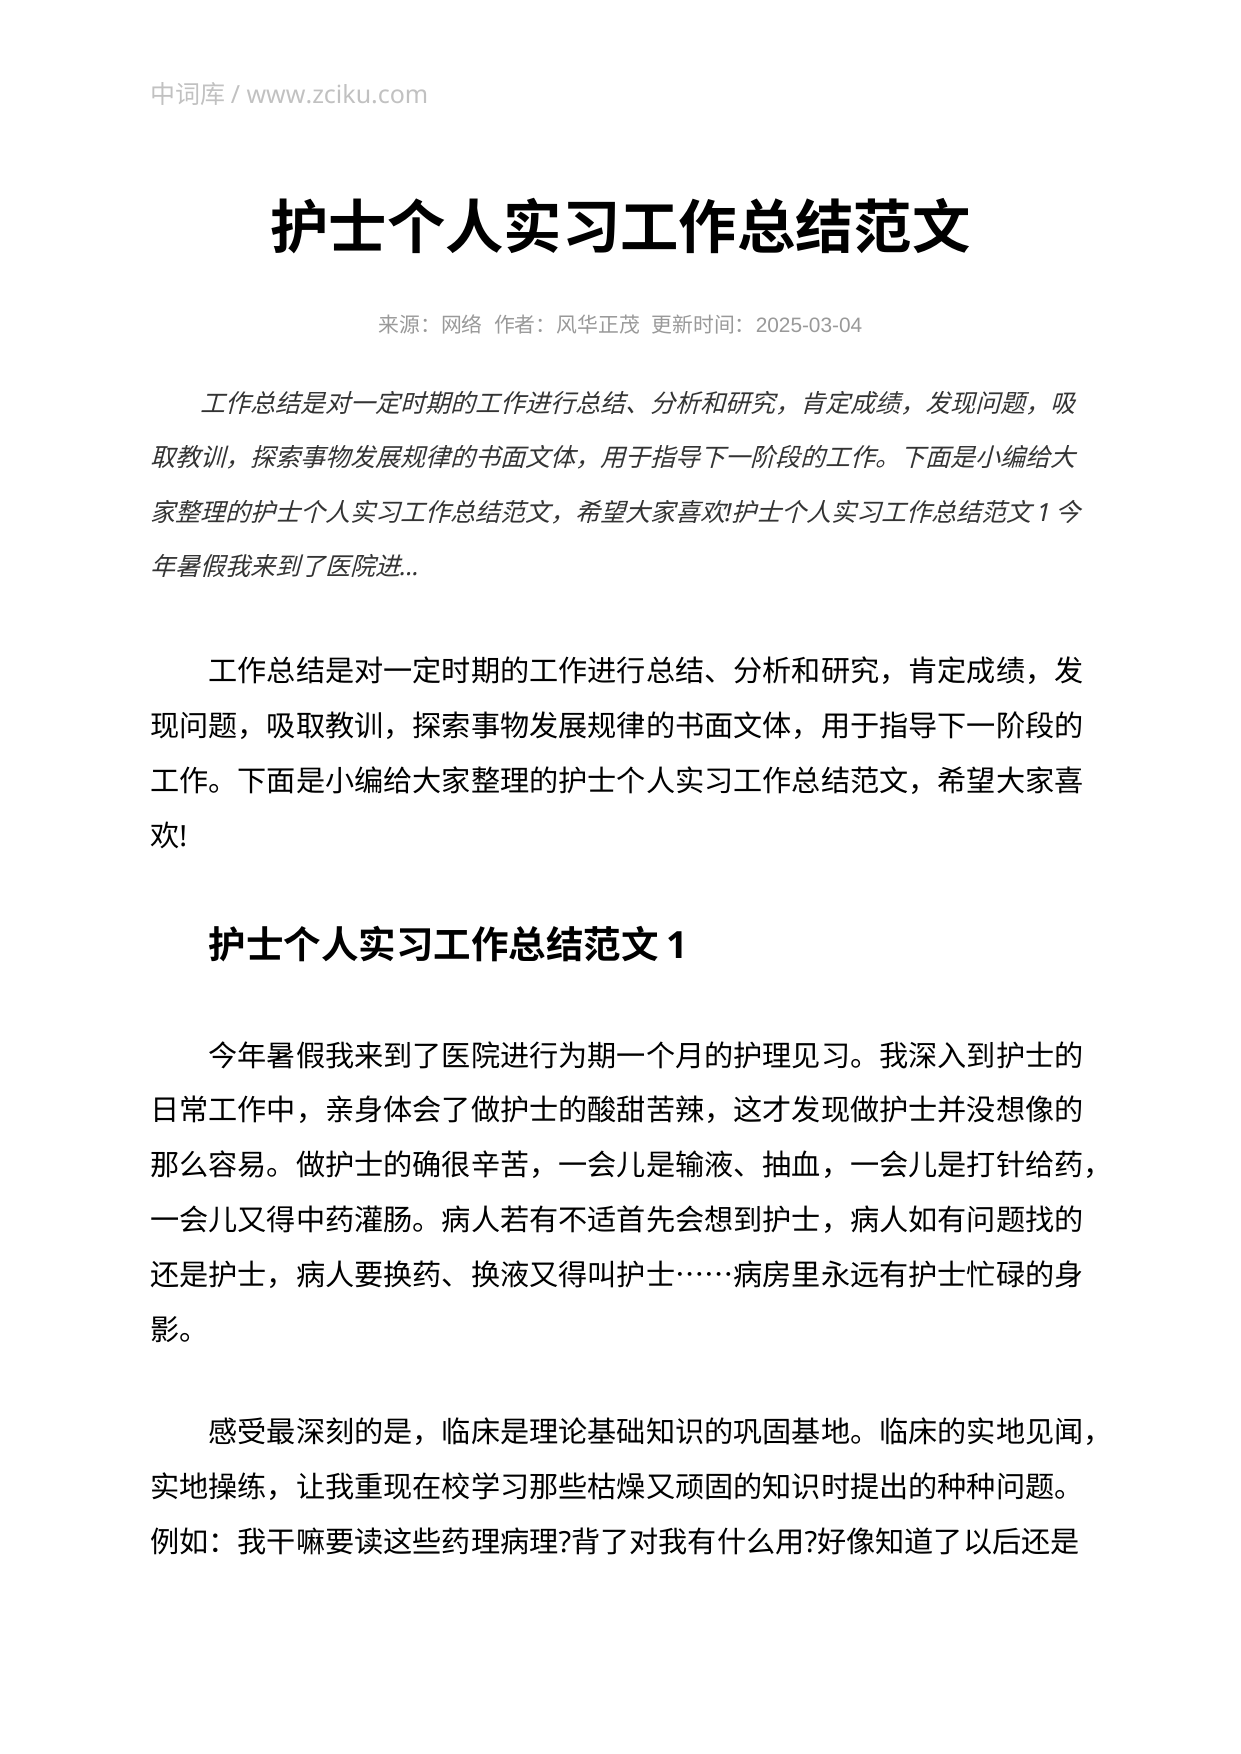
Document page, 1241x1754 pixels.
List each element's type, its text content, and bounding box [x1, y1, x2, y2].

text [150, 1408, 1090, 1561]
text 工作总结是对一定时期的工作进行总结、分析和研究，肯定成绩，发现问题，吸取教训，探索事物发展规律的书面文体，用于指导下一阶段的工作。下面是小编给大家整理的护士个人实习工作总结范文，希望大家喜欢! [150, 648, 1090, 855]
text 来源：网络 作者：风华正茂 更新时间：2025-03-04 [150, 313, 1090, 337]
text 今年暑假我来到了医院进行为期一个月的护理见习。我深入到护士的日常工作中，亲身体会了做护士的酸甜苦辣，这才发现做护士并没想像的那么容易。做护士的确很辛苦，一会儿是输液、抽血，一会儿是打针给药，一会儿又得中药灌肠。病人若有不适首先会想到护士，病人如有问题找的还是护士，病人要换药、换液又得叫护士……病房里永远有护士忙碌的身影。 [150, 1032, 1090, 1349]
text 护士个人实习工作总结范文1 [150, 914, 1090, 969]
text 工作总结是对一定时期的工作进行总结、分析和研究，肯定成绩，发现问题，吸取教训，探索事物发展规律的书面文体，用于指导下一阶段的工作。下面是小编给大家整理的护士个人实习工作总结范文，希望大家喜欢!护士个人实习工作总结范文1今年暑假我来到了医院进... [150, 383, 1090, 583]
subtitle 护士个人实习工作总结范文 [150, 181, 1090, 266]
